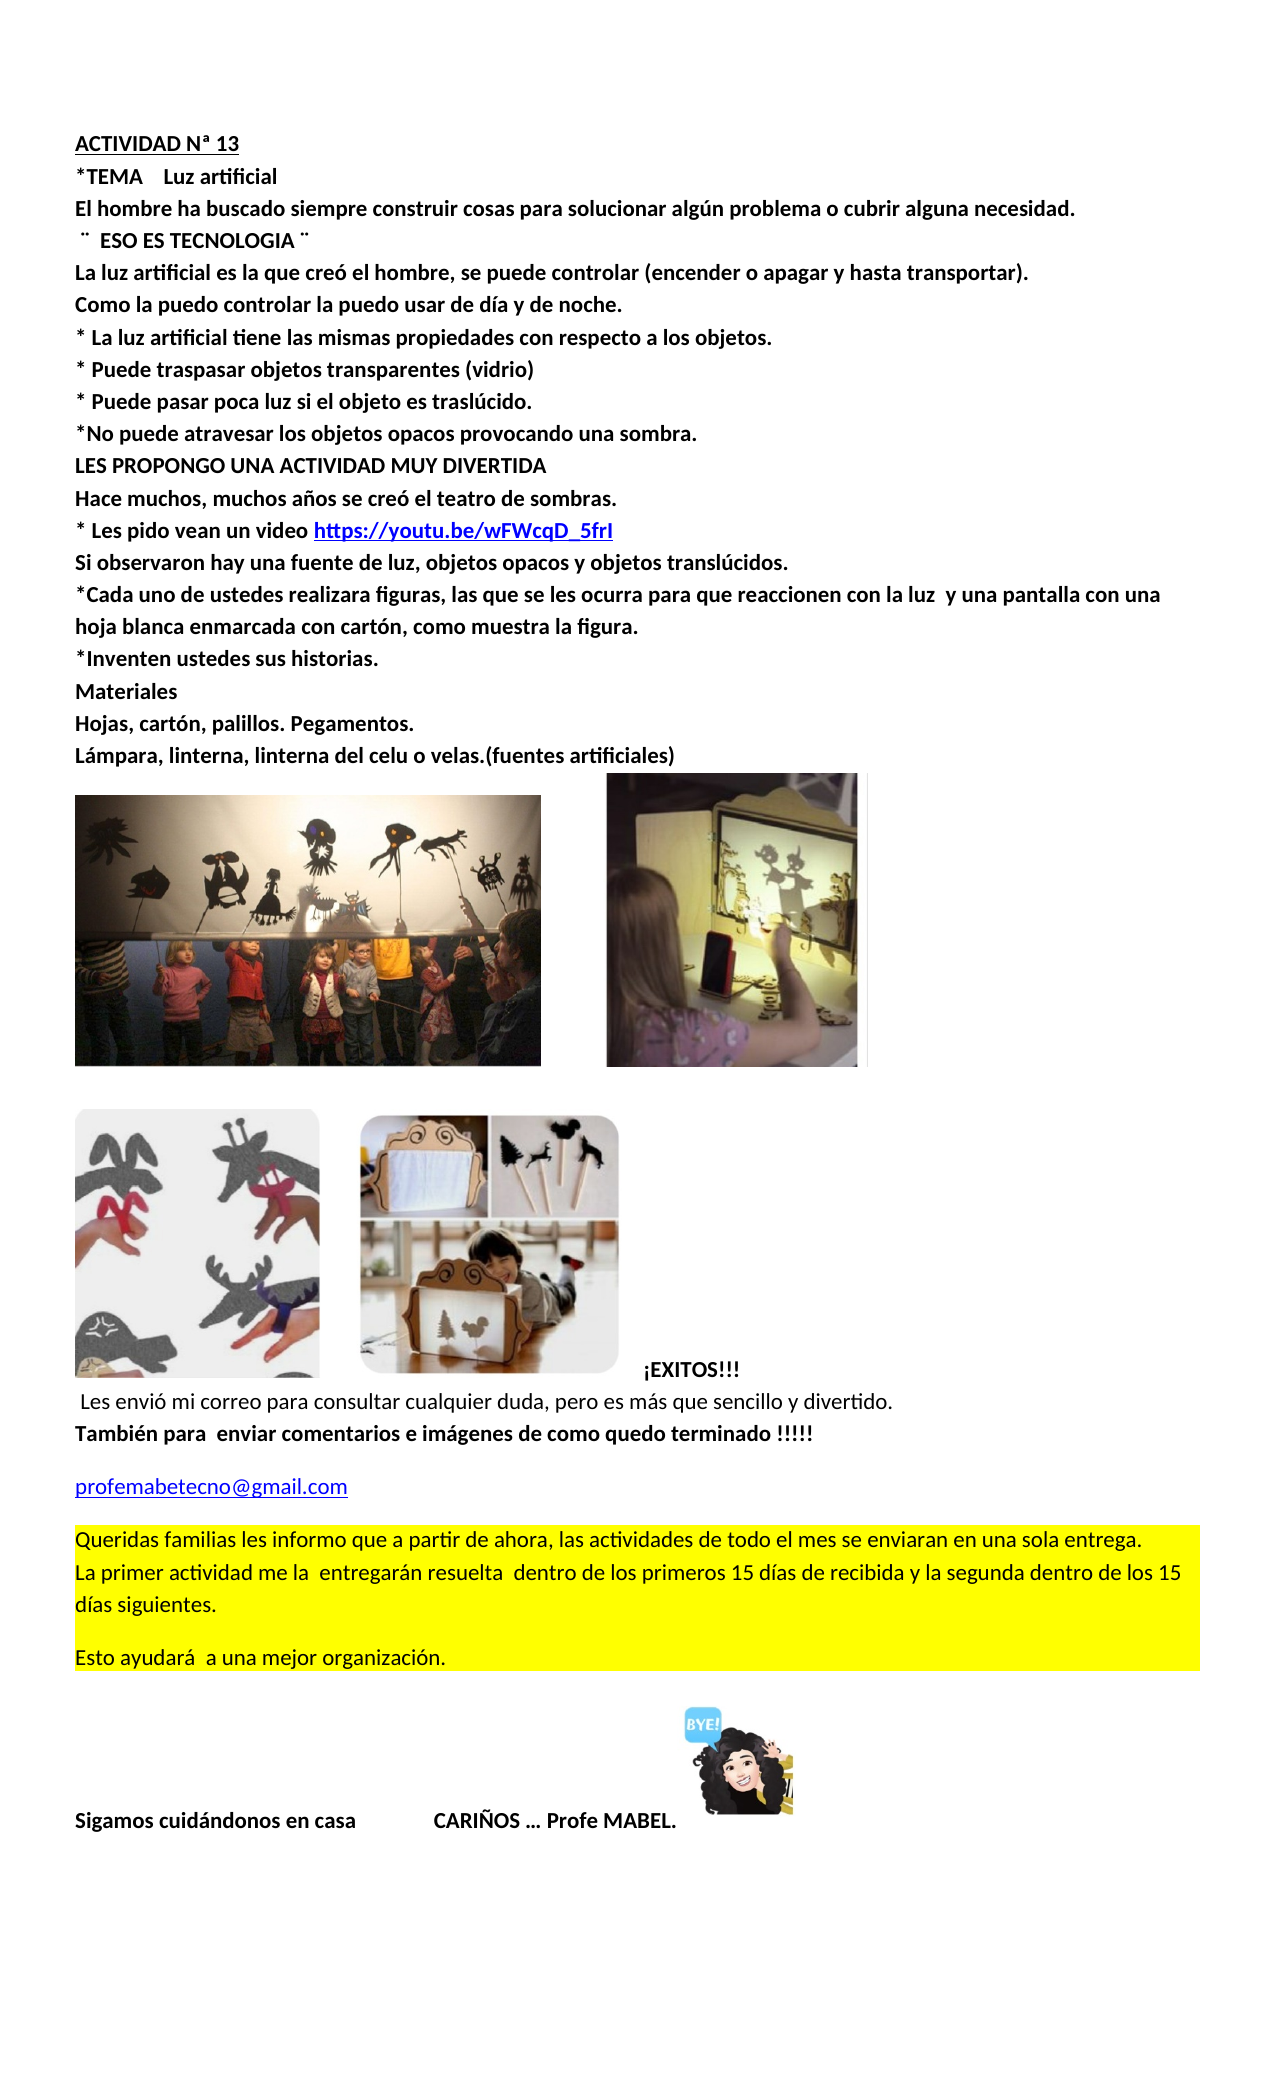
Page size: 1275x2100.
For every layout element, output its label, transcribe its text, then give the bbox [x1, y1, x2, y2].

text Queridas familias les informo que a partir de ahora, las actividades de todo el mes se enviaran en una sola entrega. La primer actividad me la entregarán resuelta dentro de los primeros 15 días de recibida y la segunda dentro de los 15 días siguientes. [75, 1525, 1200, 1618]
text ACTIVIDAD Nª 13 *TEMA Luz artificial El hombre ha buscado siempre construir cosas para solucionar algún problema o cubrir alguna necesidad. ¨ ESO ES TECNOLOGIA ¨ La luz artificial es la que creó el hombre, se puede controlar (encender o apagar y hasta transportar). Como la puedo controlar la puedo usar de día y de noche. * La luz artificial tiene las mismas propiedades con respecto a los objetos. * Puede traspasar objetos transparentes (vidrio) * Puede pasar poca luz si el objeto es traslúcido. *No puede atravesar los objetos opacos provocando una sombra. LES PROPONGO UNA ACTIVIDAD MUY DIVERTIDA Hace muchos, muchos años se creó el teatro de sombras. * Les pido vean un video https://youtu.be/wFWcqD_5frI Si observaron hay una fuente de luz, objetos opacos y objetos translúcidos. *Cada uno de ustedes realizara figuras, las que se les ocurra para que reaccionen con la luz y una pantalla con una hoja blanca enmarcada con cartón, como muestra la figura. *Inventen ustedes sus historias. Materiales Hojas, cartón, palillos. Pegamentos. Lámpara, linterna, linterna del celu o velas.(fuentes artificiales) ¡EXITOS!!! Les envió mi correo para consultar cualquier duda, pero es más que sencillo y divertido. También para enviar comentarios e imágenes de como quedo terminado !!!!! [75, 97, 1200, 1447]
text Esto ayudará a una mejor organización. [75, 1643, 1200, 1671]
picture [75, 1109, 321, 1378]
picture [75, 795, 541, 1067]
picture [603, 773, 868, 1067]
picture [677, 1695, 797, 1828]
text Sigamos cuidándonos en casa CARIÑOS … Profe MABEL. [75, 1696, 1200, 1834]
text profemabetecno@gmail.com [75, 1472, 1200, 1500]
picture [356, 1109, 623, 1378]
